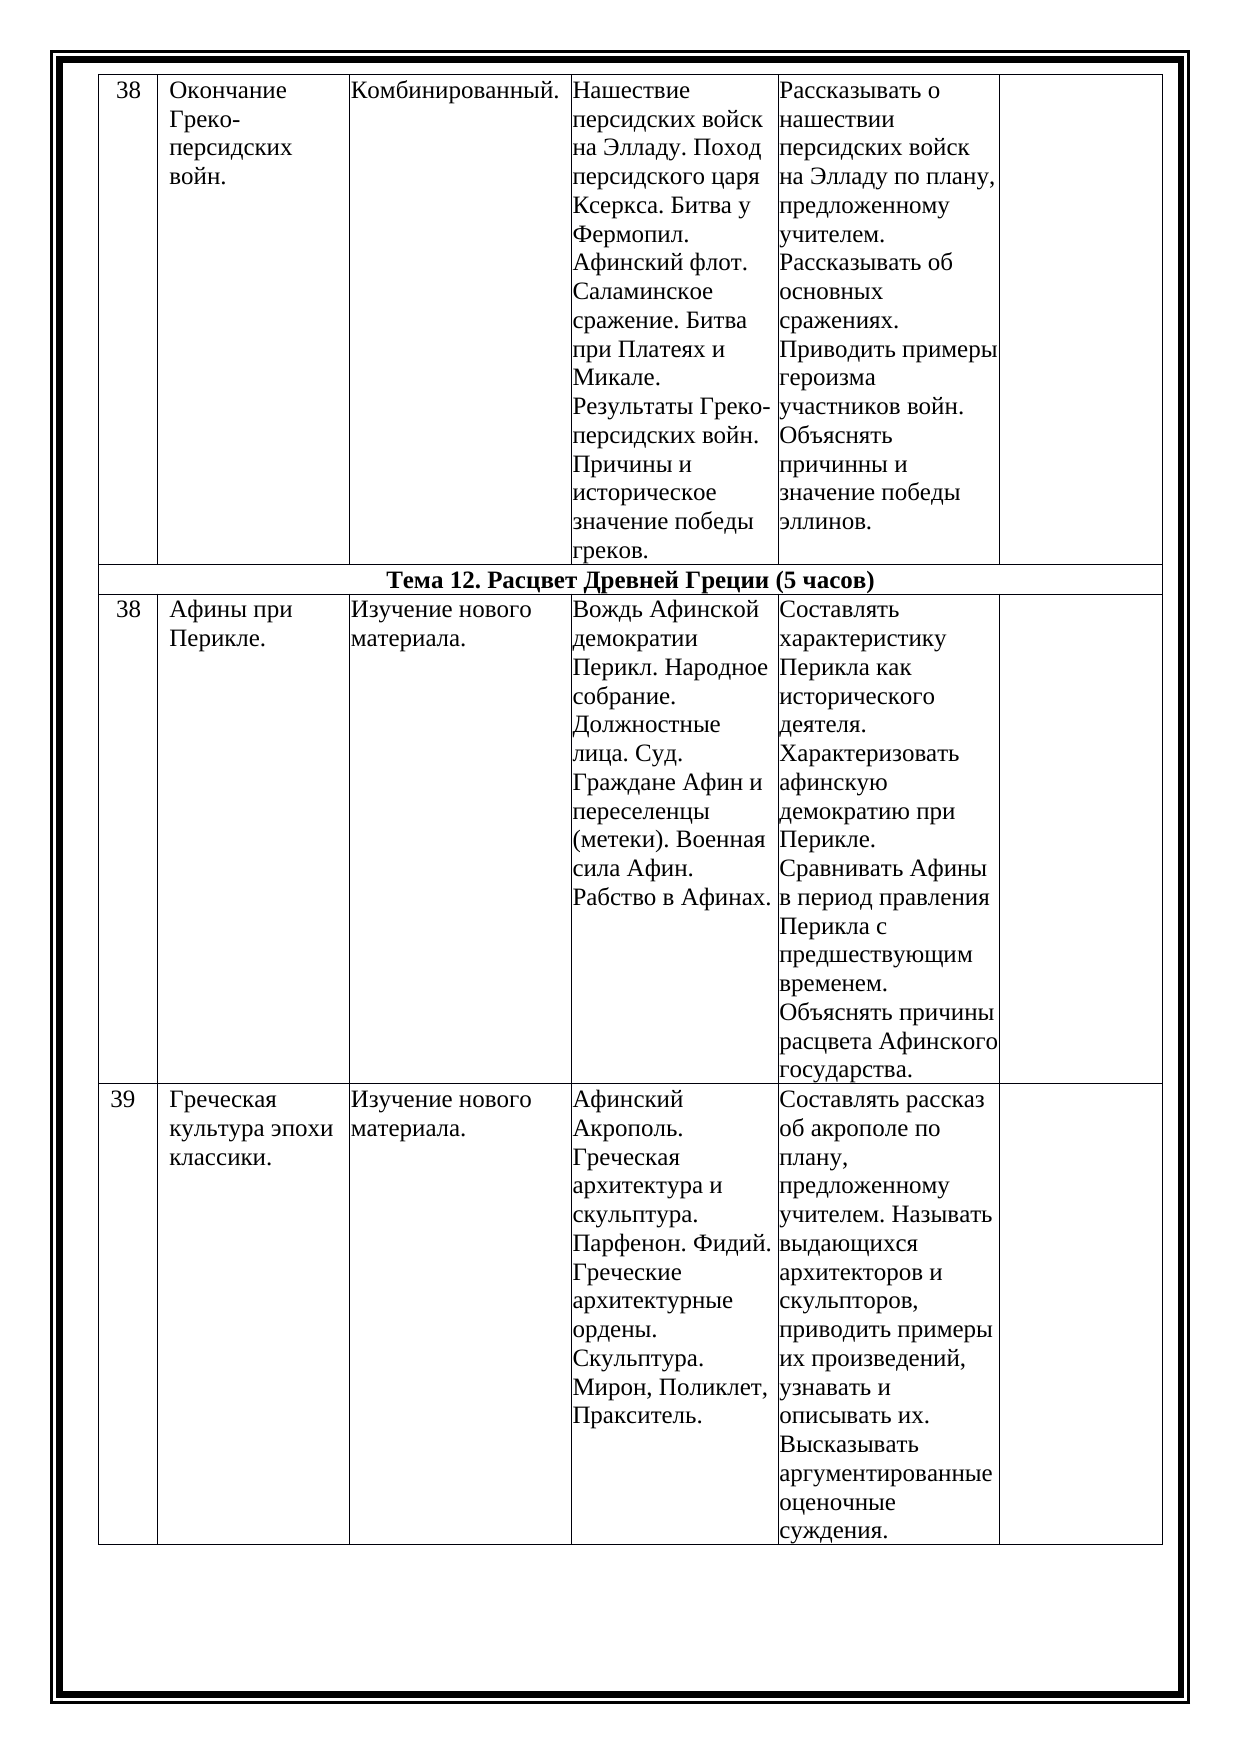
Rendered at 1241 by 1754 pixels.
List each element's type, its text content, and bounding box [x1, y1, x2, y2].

table_cell Комбинированный. [350, 75, 571, 564]
table_cell Греческая культура эпохи классики. [158, 1084, 349, 1544]
table_cell Тема 12. Расцвет Древней Греции (5 часов) [99, 565, 1162, 593]
table_cell Нашествие персидских войск на Элладу. Поход персидского царя Ксеркса. Битва у Фермопил. Афинский флот. Саламинское сражение. Битва при Платеях и Микале. Результаты Греко-персидских войн. Причины и историческое значение победы греков. [572, 75, 778, 564]
table_cell Изучение нового материала. [350, 595, 571, 1083]
table_cell Афины при Перикле. [158, 595, 349, 1083]
table_cell Окончание Греко-персидских войн. [158, 75, 349, 564]
table_cell [1000, 75, 1162, 564]
table_cell [1000, 595, 1162, 1083]
table_cell 38 [99, 595, 157, 1083]
table_cell Афинский Акрополь. Греческая архитектура и скульптура. Парфенон. Фидий. Греческие архитектурные ордены. Скульптура. Мирон, Поликлет, Пракситель. [572, 1084, 778, 1544]
table_cell Составлять рассказ об акрополе по плану, предложенному учителем. Называть выдающихся архитекторов и скульпторов, приводить примеры их произведений, узнавать и описывать их. Высказывать аргументированные оценочные суждения. [779, 1084, 999, 1544]
table_cell Вождь Афинской демократии Перикл. Народное собрание. Должностные лица. Суд. Граждане Афин и переселенцы (метеки). Военная сила Афин. Рабство в Афинах. [572, 595, 778, 1083]
table_cell 39 [99, 1084, 157, 1544]
table_cell [1000, 1084, 1162, 1544]
table_cell 38 [99, 75, 157, 564]
table_cell Рассказывать о нашествии персидских войск на Элладу по плану, предложенному учителем. Рассказывать об основных сражениях. Приводить примеры героизма участников войн. Объяснять причинны и значение победы эллинов. [779, 75, 999, 564]
table_cell Изучение нового материала. [350, 1084, 571, 1544]
table_cell Составлять характеристику Перикла как исторического деятеля. Характеризовать афинскую демократию при Перикле. Сравнивать Афины в период правления Перикла с предшествующим временем. Объяснять причины расцвета Афинского государства. [779, 595, 999, 1083]
